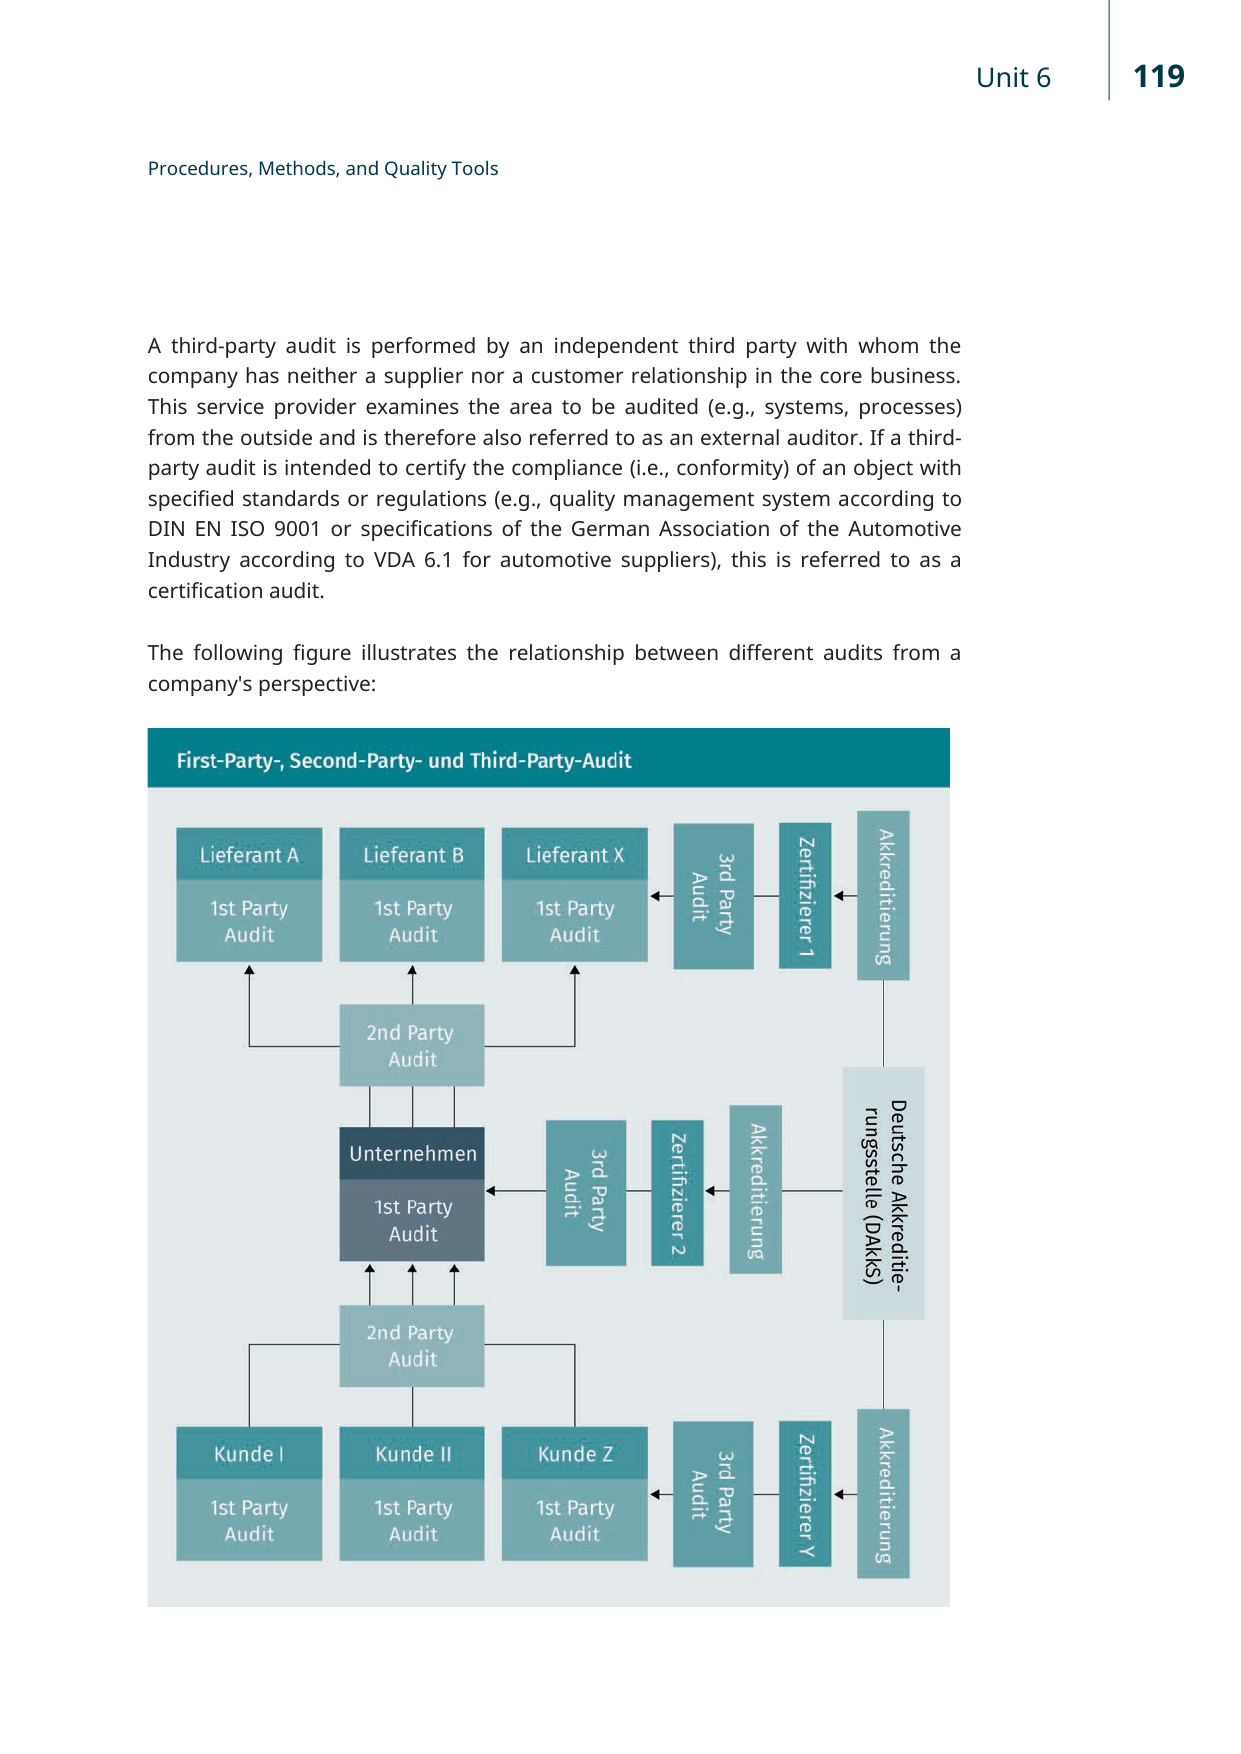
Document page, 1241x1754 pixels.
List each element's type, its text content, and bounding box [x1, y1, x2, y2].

text A third-party audit is performed by an independent third party with whom the company has neither a supplier nor a customer relationship in the core business. This service provider examines the area to be audited (e.g., systems, processes) from the outside and is therefore also referred to as an external auditor. If a third-party audit is intended to certify the compliance (i.e., conformity) of an object with specified standards or regulations (e.g., quality management system according to DIN EN ISO 9001 or specifications of the German Association of the Automotive Industry according to VDA 6.1 for automotive suppliers), this is referred to as a certification audit. [148, 331, 963, 604]
text Procedures, Methods, and Quality Tools [148, 155, 1192, 180]
picture [147, 728, 950, 1607]
text The following figure illustrates the relationship between different audits from a company's perspective: [147, 638, 963, 697]
